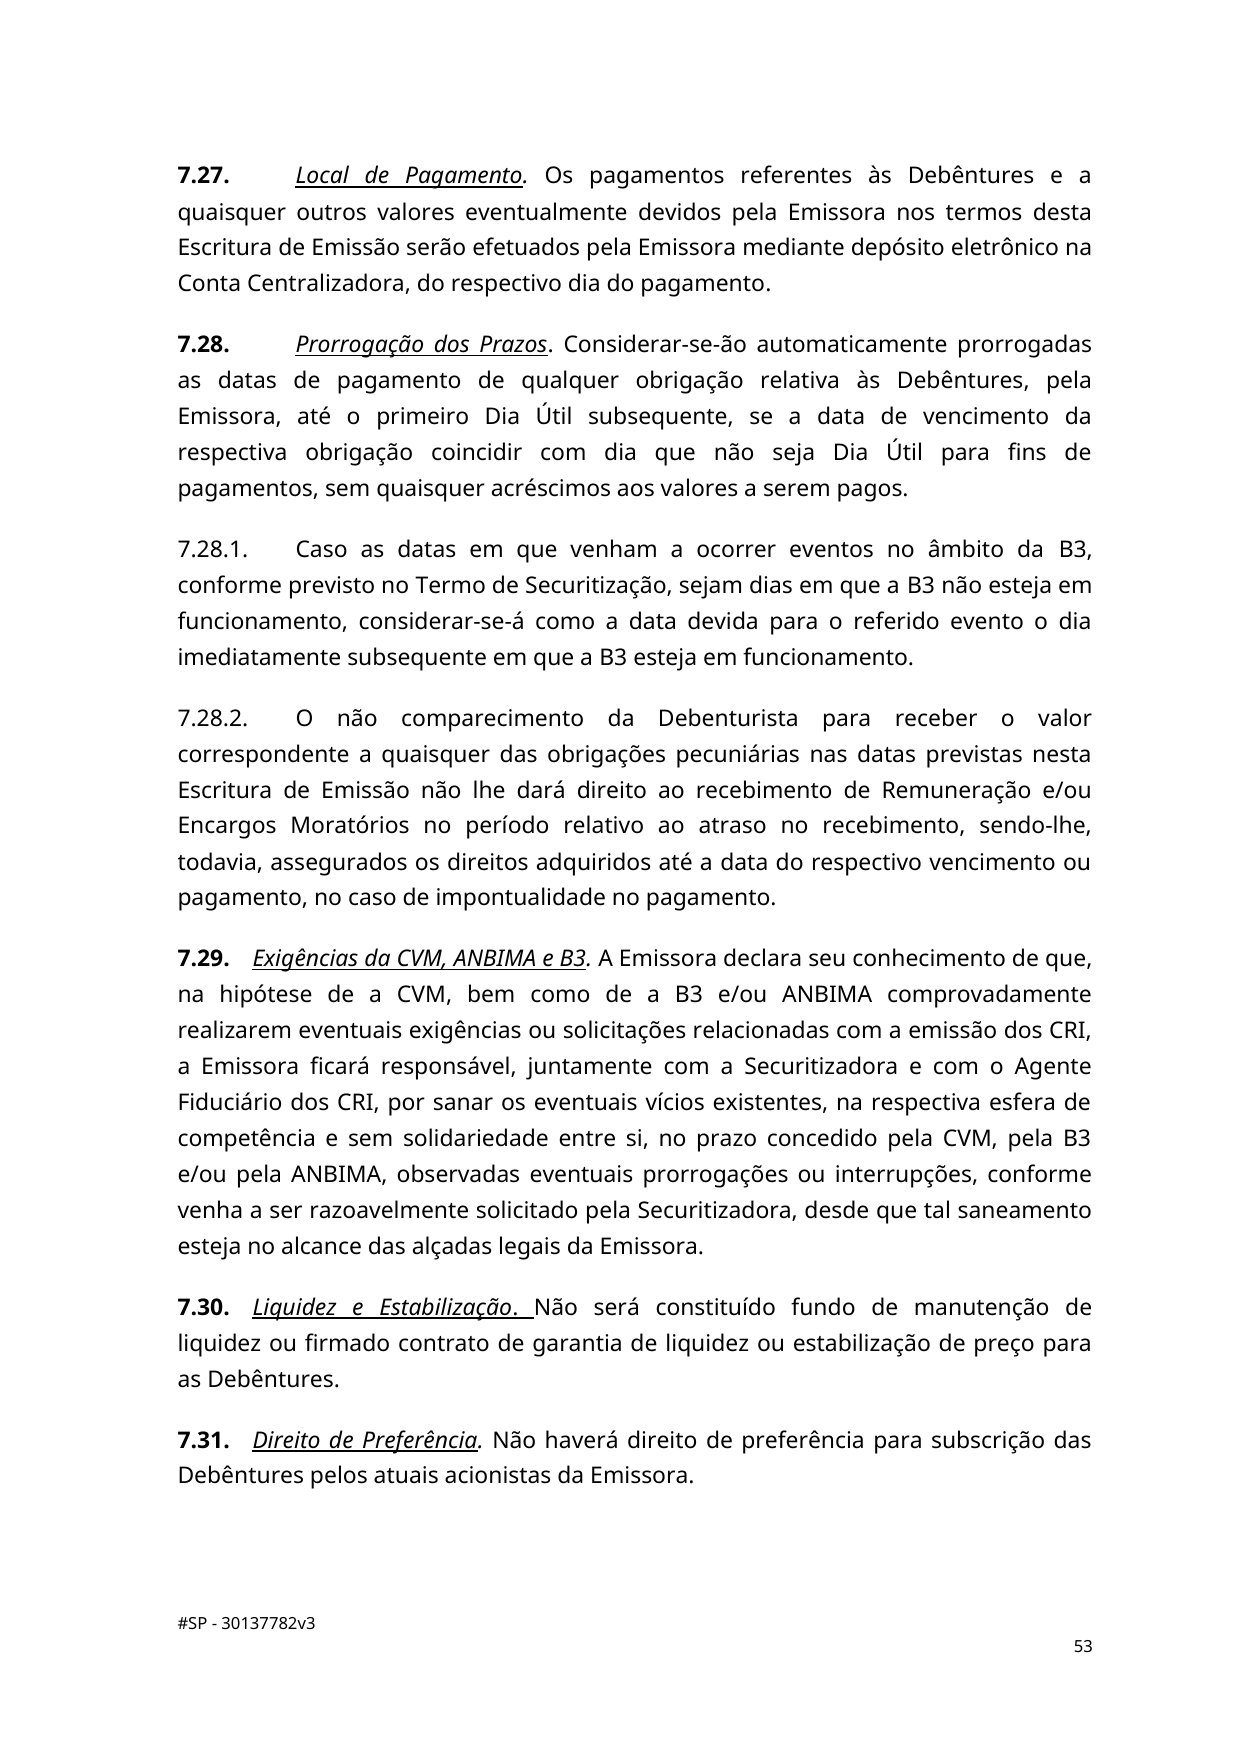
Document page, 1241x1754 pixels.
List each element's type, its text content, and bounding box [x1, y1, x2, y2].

subtitle Exigências da CVM, ANBIMA e B3. A Emissora declara seu conhecimento de que, na hipótese de a CVM, bem como de a B3 e/ou ANBIMA comprovadamente realizarem eventuais exigências ou solicitações relacionadas com a emissão dos CRI, a Emissora ficará responsável, juntamente com a Securitizadora e com o Agente Fiduciário dos CRI, por sanar os eventuais vícios existentes, na respectiva esfera de competência e sem solidariedade entre si, no prazo concedido pela CVM, pela B3 e/ou pela ANBIMA, observadas eventuais prorrogações ou interrupções, conforme venha a ser razoavelmente solicitado pela Securitizadora, desde que tal saneamento esteja no alcance das alçadas legais da Emissora. [177, 942, 1092, 1261]
subtitle Direito de Preferência. Não haverá direito de preferência para subscrição das Debêntures pelos atuais acionistas da Emissora. [177, 1423, 1092, 1491]
subtitle Liquidez e Estabilização. Não será constituído fundo de manutenção de liquidez ou firmado contrato de garantia de liquidez ou estabilização de preço para as Debêntures. [177, 1291, 1092, 1394]
subtitle Local de Pagamento. Os pagamentos referentes às Debêntures e a quaisquer outros valores eventualmente devidos pela Emissora nos termos desta Escritura de Emissão serão efetuados pela Emissora mediante depósito eletrônico na Conta Centralizadora, do respectivo dia do pagamento. [177, 159, 1092, 298]
subtitle O não comparecimento da Debenturista para receber o valor correspondente a quaisquer das obrigações pecuniárias nas datas previstas nesta Escritura de Emissão não lhe dará direito ao recebimento de Remuneração e/ou Encargos Moratórios no período relativo ao atraso no recebimento, sendo-lhe, todavia, assegurados os direitos adquiridos até a data do respectivo vencimento ou pagamento, no caso de impontualidade no pagamento. [177, 702, 1092, 913]
subtitle Prorrogação dos Prazos. Considerar-se-ão automaticamente prorrogadas as datas de pagamento de qualquer obrigação relativa às Debêntures, pela Emissora, até o primeiro Dia Útil subsequente, se a data de vencimento da respectiva obrigação coincidir com dia que não seja Dia Útil para fins de pagamentos, sem quaisquer acréscimos aos valores a serem pagos. [177, 328, 1092, 503]
subtitle Caso as datas em que venham a ocorrer eventos no âmbito da B3, conforme previsto no Termo de Securitização, sejam dias em que a B3 não esteja em funcionamento, considerar-se-á como a data devida para o referido evento o dia imediatamente subsequente em que a B3 esteja em funcionamento. [177, 533, 1092, 672]
